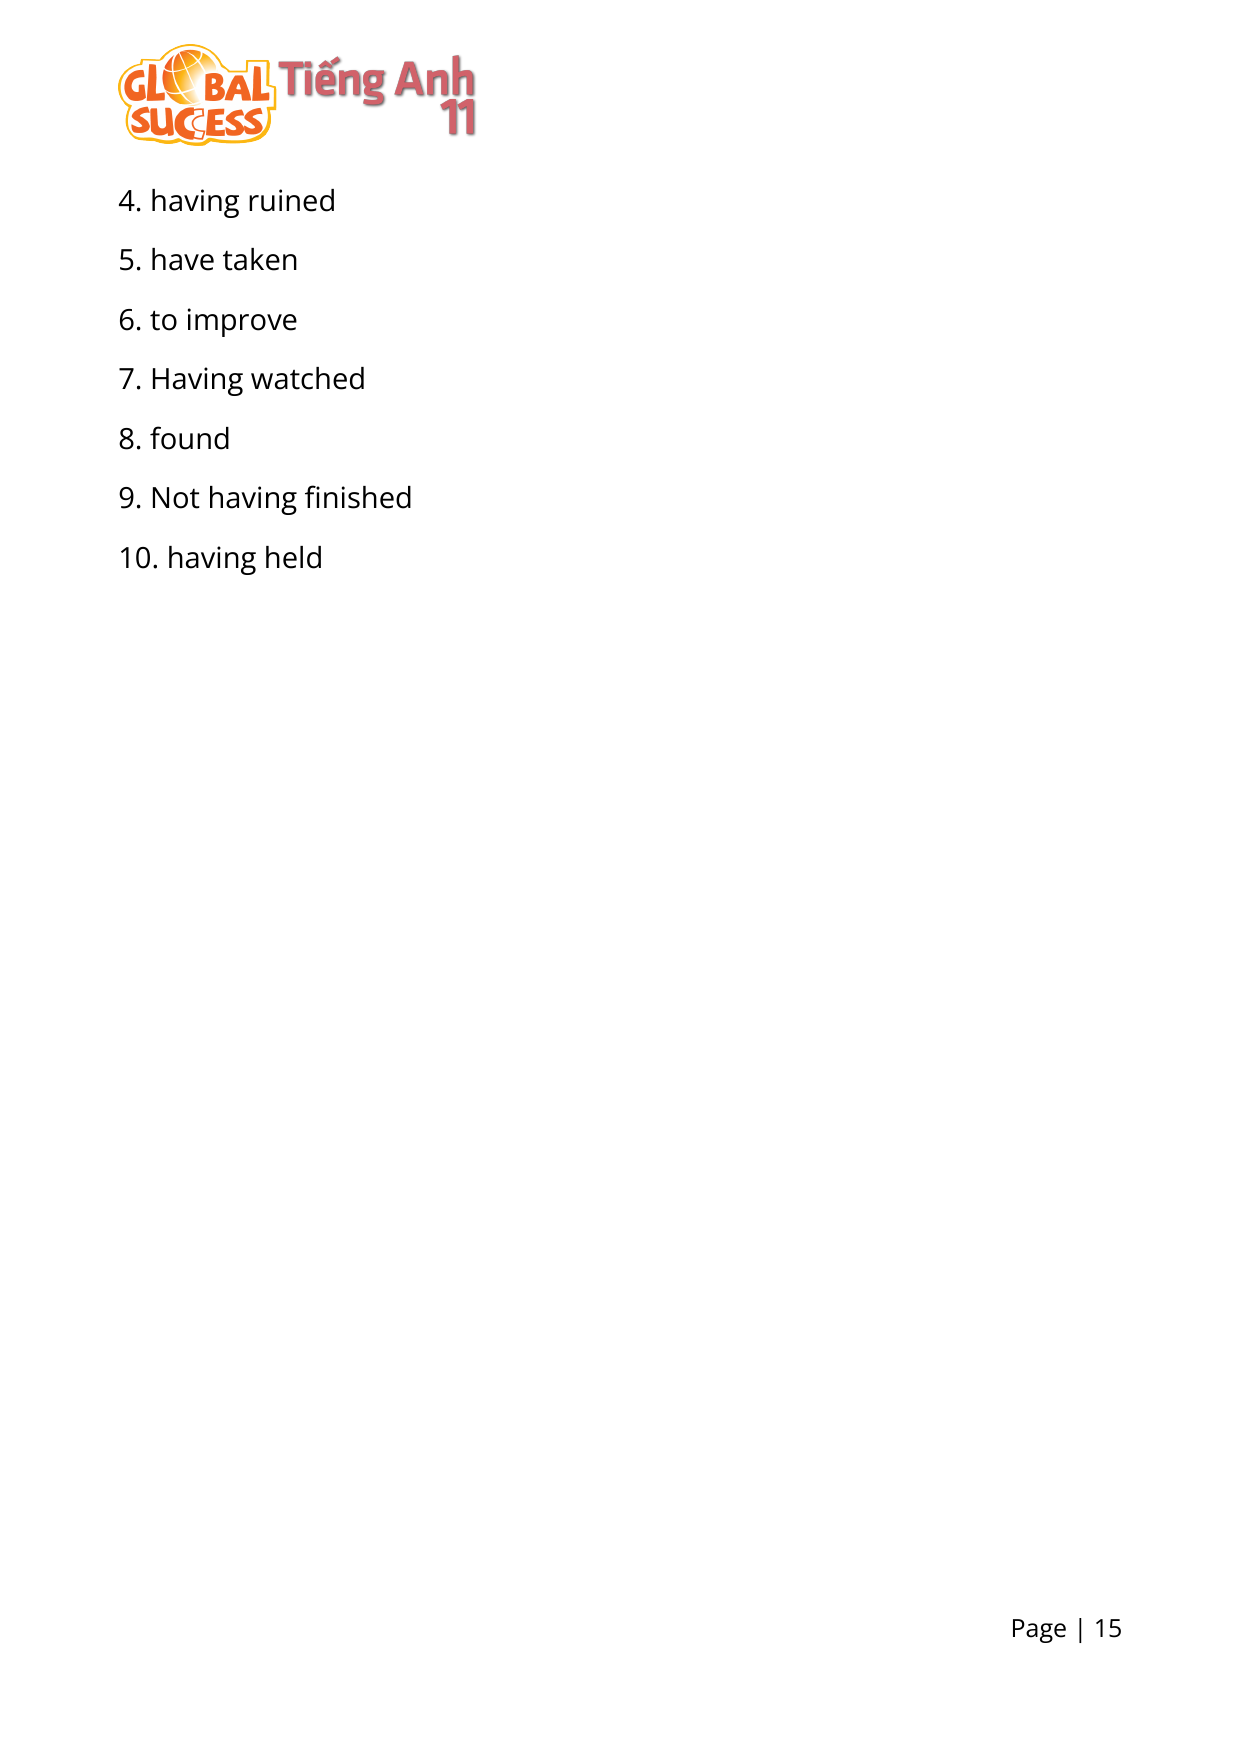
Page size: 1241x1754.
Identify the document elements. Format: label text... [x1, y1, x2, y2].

text 9. Not having finished [118, 477, 1122, 517]
text 10. having held [118, 537, 1122, 577]
text 8. found [118, 418, 1122, 458]
picture [118, 44, 479, 146]
text 6. to improve [118, 299, 1122, 339]
text 4. having ruined [118, 180, 1122, 220]
text 5. have taken [118, 239, 1122, 279]
text 7. Having watched [118, 358, 1122, 398]
